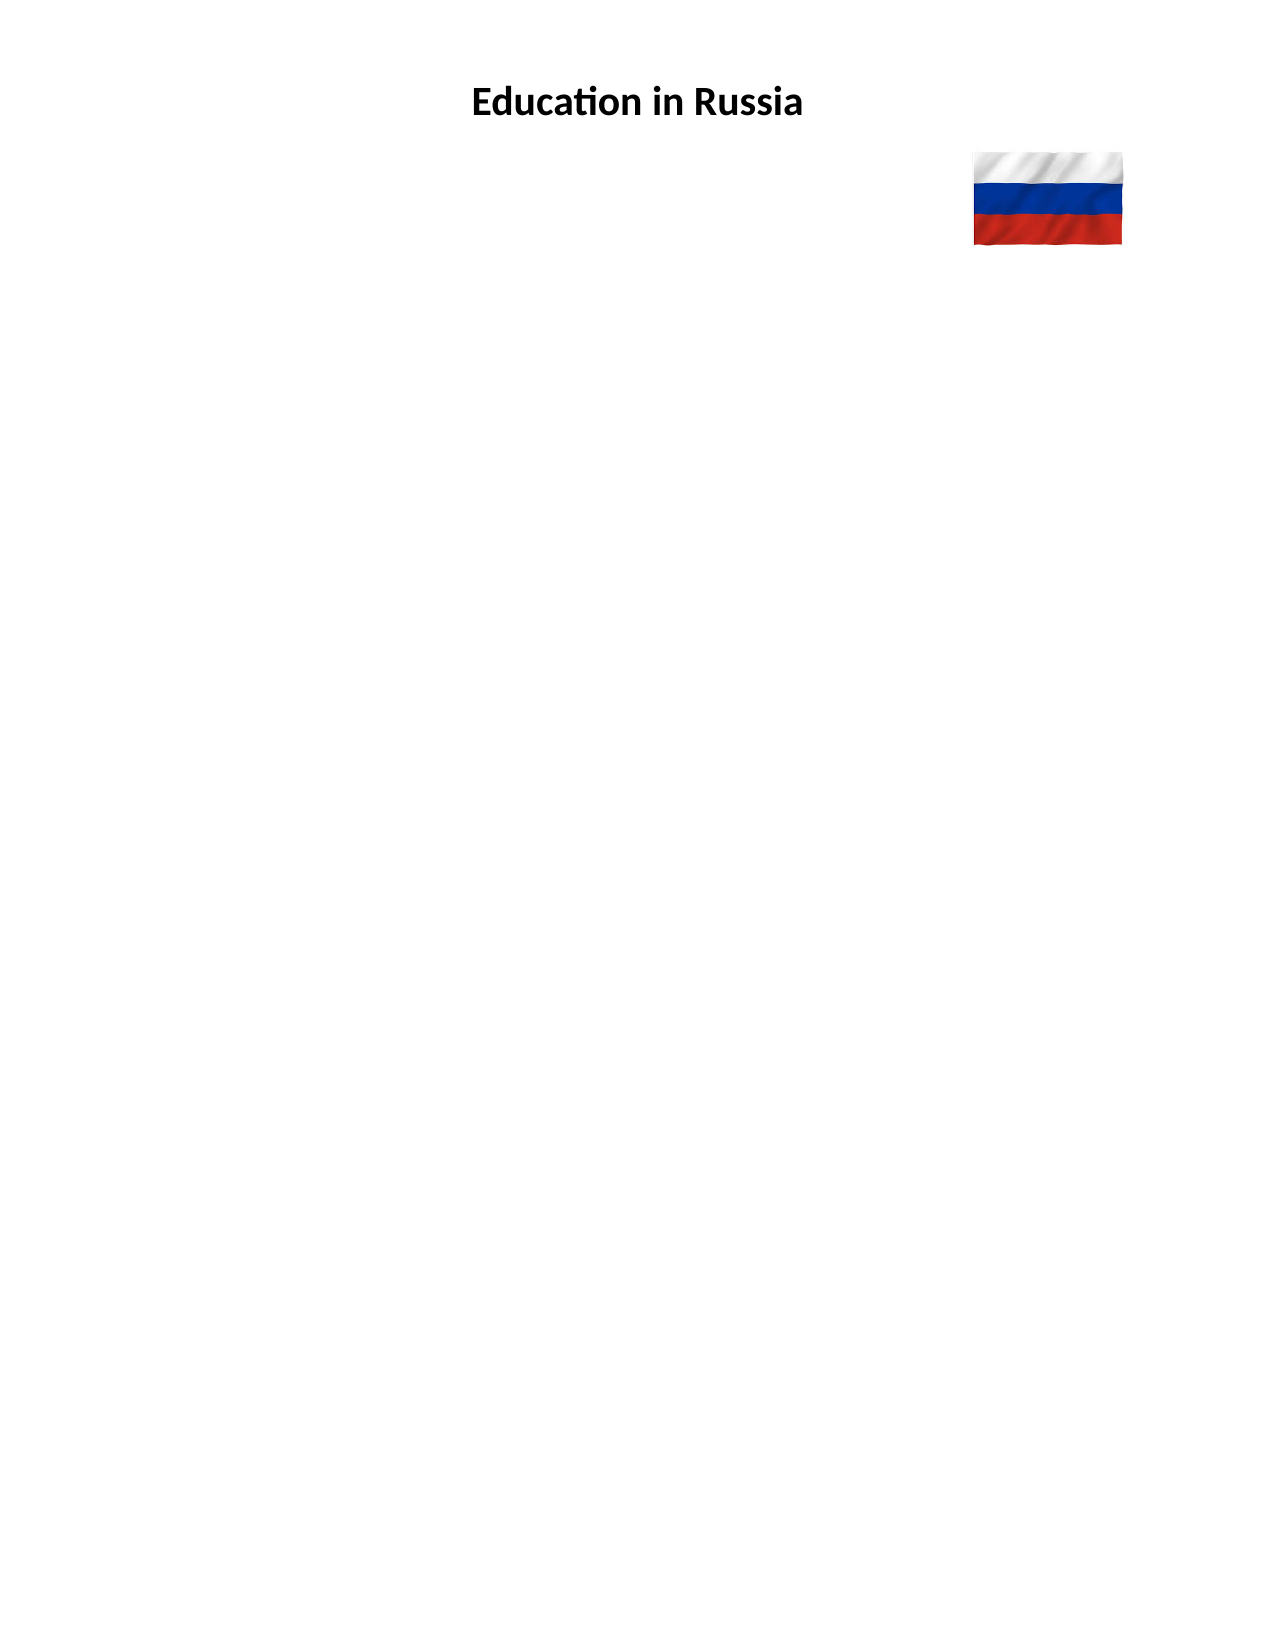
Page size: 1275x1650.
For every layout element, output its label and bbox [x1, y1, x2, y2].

picture [972, 125, 1125, 279]
